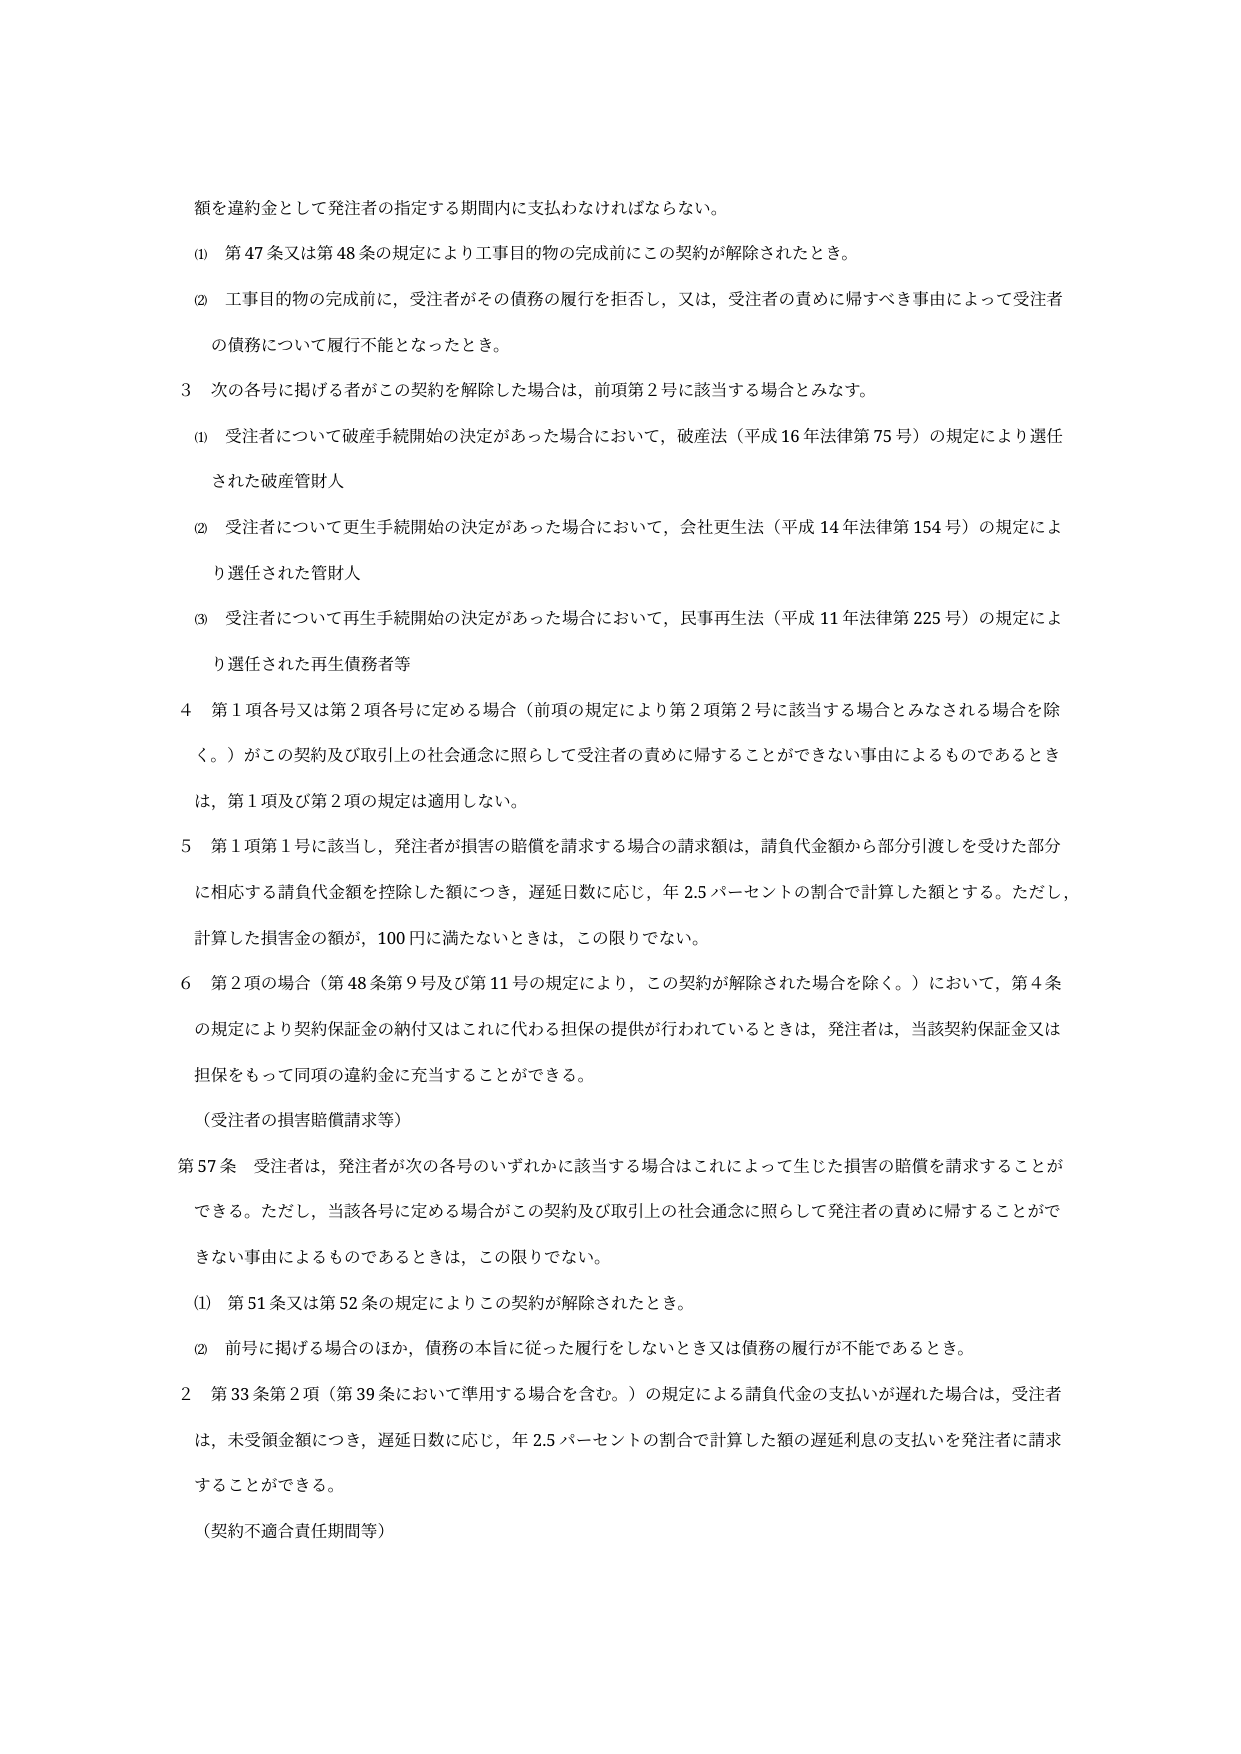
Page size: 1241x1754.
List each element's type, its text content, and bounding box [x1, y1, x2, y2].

text ⑴ 第47条又は第48条の規定により工事目的物の完成前にこの契約が解除されたとき。 [194, 230, 1063, 275]
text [177, 184, 1063, 230]
text ⑴ 第51条又は第52条の規定によりこの契約が解除されたとき。 [177, 1279, 1063, 1325]
text 第57条 受注者は，発注者が次の各号のいずれかに該当する場合はこれによって生じた損害の賠償を請求することができる。ただし，当該各号に定める場合がこの契約及び取引上の社会通念に照らして発注者の責めに帰することができない事由によるものであるときは，この限りでない。 [177, 1142, 1063, 1279]
text ⑴ 受注者について破産手続開始の決定があった場合において，破産法（平成16年法律第75号）の規定により選任された破産管財人 [194, 412, 1063, 503]
text ４ 第１項各号又は第２項各号に定める場合（前項の規定により第２項第２号に該当する場合とみなされる場合を除く。）がこの契約及び取引上の社会通念に照らして受注者の責めに帰することができない事由によるものであるときは，第１項及び第２項の規定は適用しない。 [177, 686, 1063, 823]
text ⑵ 工事目的物の完成前に，受注者がその債務の履行を拒否し，又は，受注者の責めに帰すべき事由によって受注者の債務について履行不能となったとき。 [194, 275, 1063, 367]
text （契約不適合責任期間等） [177, 1507, 1063, 1553]
text ⑶ 受注者について再生手続開始の決定があった場合において，民事再生法（平成11年法律第225号）の規定により選任された再生債務者等 [194, 595, 1063, 686]
text ⑵ 前号に掲げる場合のほか，債務の本旨に従った履行をしないとき又は債務の履行が不能であるとき。 [194, 1325, 1063, 1370]
text （受注者の損害賠償請求等） [177, 1097, 1063, 1142]
text ２ 第33条第２項（第39条において準用する場合を含む。）の規定による請負代金の支払いが遅れた場合は，受注者は，未受領金額につき，遅延日数に応じ，年2.5パーセントの割合で計算した額の遅延利息の支払いを発注者に請求することができる。 [177, 1370, 1063, 1507]
text ⑵ 受注者について更生手続開始の決定があった場合において，会社更生法（平成14年法律第154号）の規定により選任された管財人 [194, 503, 1063, 595]
text ６ 第２項の場合（第48条第９号及び第11号の規定により，この契約が解除された場合を除く。）において，第４条の規定により契約保証金の納付又はこれに代わる担保の提供が行われているときは，発注者は，当該契約保証金又は担保をもって同項の違約金に充当することができる。 [177, 960, 1063, 1097]
text ５ 第１項第１号に該当し，発注者が損害の賠償を請求する場合の請求額は，請負代金額から部分引渡しを受けた部分に相応する請負代金額を控除した額につき，遅延日数に応じ，年2.5パーセントの割合で計算した額とする。ただし，計算した損害金の額が，100円に満たないときは，この限りでない。 [177, 823, 1063, 960]
text ３ 次の各号に掲げる者がこの契約を解除した場合は，前項第２号に該当する場合とみなす。 [177, 367, 1063, 412]
